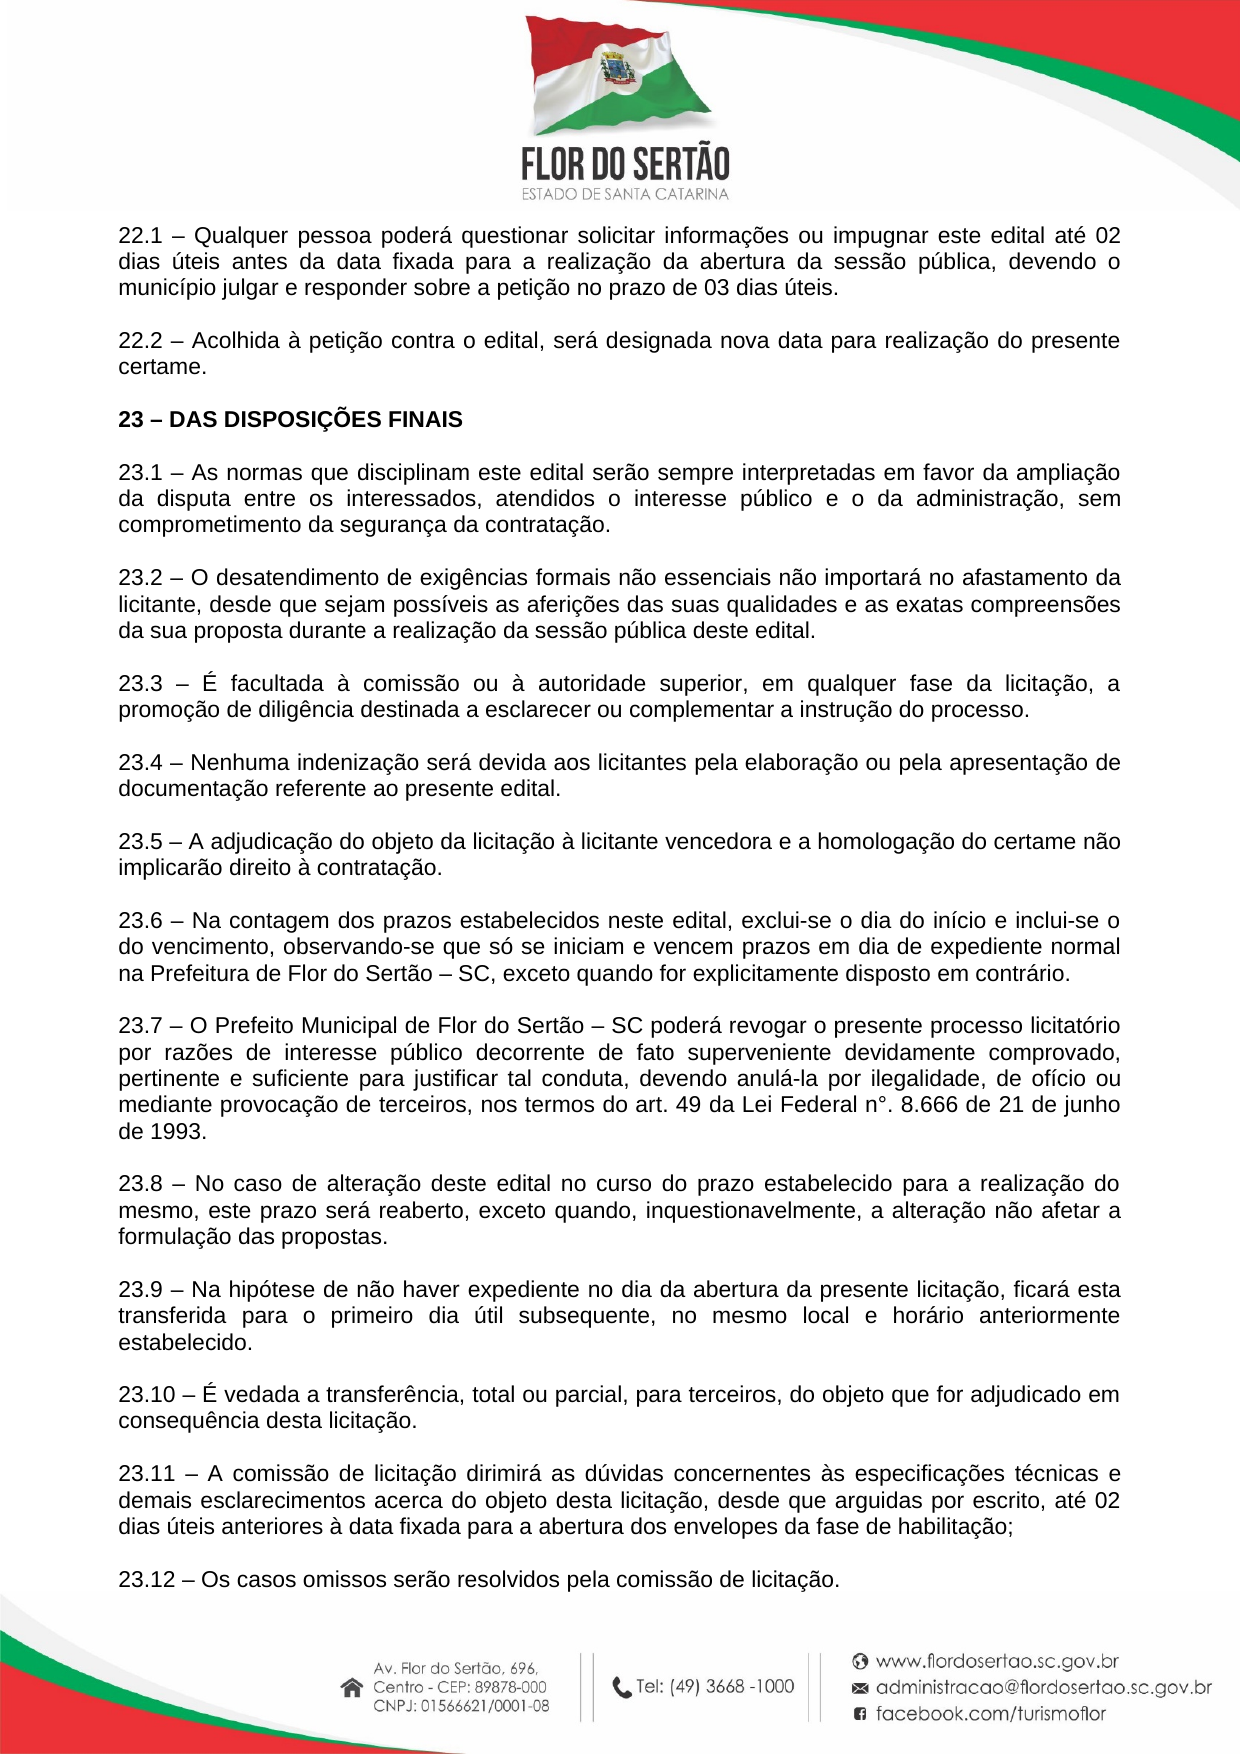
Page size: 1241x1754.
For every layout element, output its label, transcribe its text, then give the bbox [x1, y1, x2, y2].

text 23.9 – Na hipótese de não haver expediente no dia da abertura da presente licitação, ficará esta transferida para o primeiro dia útil subsequente, no mesmo local e horário anteriormente estabelecido. [118, 1276, 1122, 1355]
text 23.10 – É vedada a transferência, total ou parcial, para terceiros, do objeto que for adjudicado em consequência desta licitação. [118, 1381, 1122, 1434]
text 23.2 – O desatendimento de exigências formais não essenciais não importará no afastamento da licitante, desde que sejam possíveis as aferições das suas qualidades e as exatas compreensões da sua proposta durante a realização da sessão pública deste edital. [118, 564, 1122, 643]
text 22.2 – Acolhida à petição contra o edital, será designada nova data para realização do presente certame. [118, 327, 1122, 380]
picture [0, 1591, 1241, 1754]
text 23.5 – A adjudicação do objeto da licitação à licitante vencedora e a homologação do certame não implicarão direito à contratação. [118, 828, 1122, 880]
text 23.3 – É facultada à comissão ou à autoridade superior, em qualquer fase da licitação, a promoção de diligência destinada a esclarecer ou complementar a instrução do processo. [118, 669, 1122, 722]
text 23.1 – As normas que disciplinam este edital serão sempre interpretadas em favor da ampliação da disputa entre os interessados, atendidos o interesse público e o da administração, sem comprometimento da segurança da contratação. [118, 459, 1122, 538]
text 23 – DAS DISPOSIÇÕES FINAIS [118, 406, 1122, 432]
text 23.6 – Na contagem dos prazos estabelecidos neste edital, exclui-se o dia do início e inclui-se o do vencimento, observando-se que só se iniciam e vencem prazos em dia de expediente normal na Prefeitura de Flor do Sertão – SC, exceto quando for explicitamente disposto em contrário. [118, 907, 1122, 986]
text 22.1 – Qualquer pessoa poderá questionar solicitar informações ou impugnar este edital até 02 dias úteis antes da data fixada para a realização da abertura da sessão pública, devendo o município julgar e responder sobre a petição no prazo de 03 dias úteis. [118, 222, 1122, 301]
text 23.11 – A comissão de licitação dirimirá as dúvidas concernentes às especificações técnicas e demais esclarecimentos acerca do objeto desta licitação, desde que arguidas por escrito, até 02 dias úteis anteriores à data fixada para a abertura dos envelopes da fase de habilitação; [118, 1460, 1122, 1539]
text 23.4 – Nenhuma indenização será devida aos licitantes pela elaboração ou pela apresentação de documentação referente ao presente edital. [118, 749, 1122, 801]
picture [7, 0, 1240, 211]
text 23.12 – Os casos omissos serão resolvidos pela comissão de licitação. [118, 1566, 1122, 1592]
text 23.7 – O Prefeito Municipal de Flor do Sertão – SC poderá revogar o presente processo licitatório por razões de interesse público decorrente de fato superveniente devidamente comprovado, pertinente e suficiente para justificar tal conduta, devendo anulá-la por ilegalidade, de ofício ou mediante provocação de terceiros, nos termos do art. 49 da Lei Federal n°. 8.666 de 21 de junho de 1993. [118, 1012, 1122, 1144]
text 23.8 – No caso de alteração deste edital no curso do prazo estabelecido para a realização do mesmo, este prazo será reaberto, exceto quando, inquestionavelmente, a alteração não afetar a formulação das propostas. [118, 1170, 1122, 1249]
